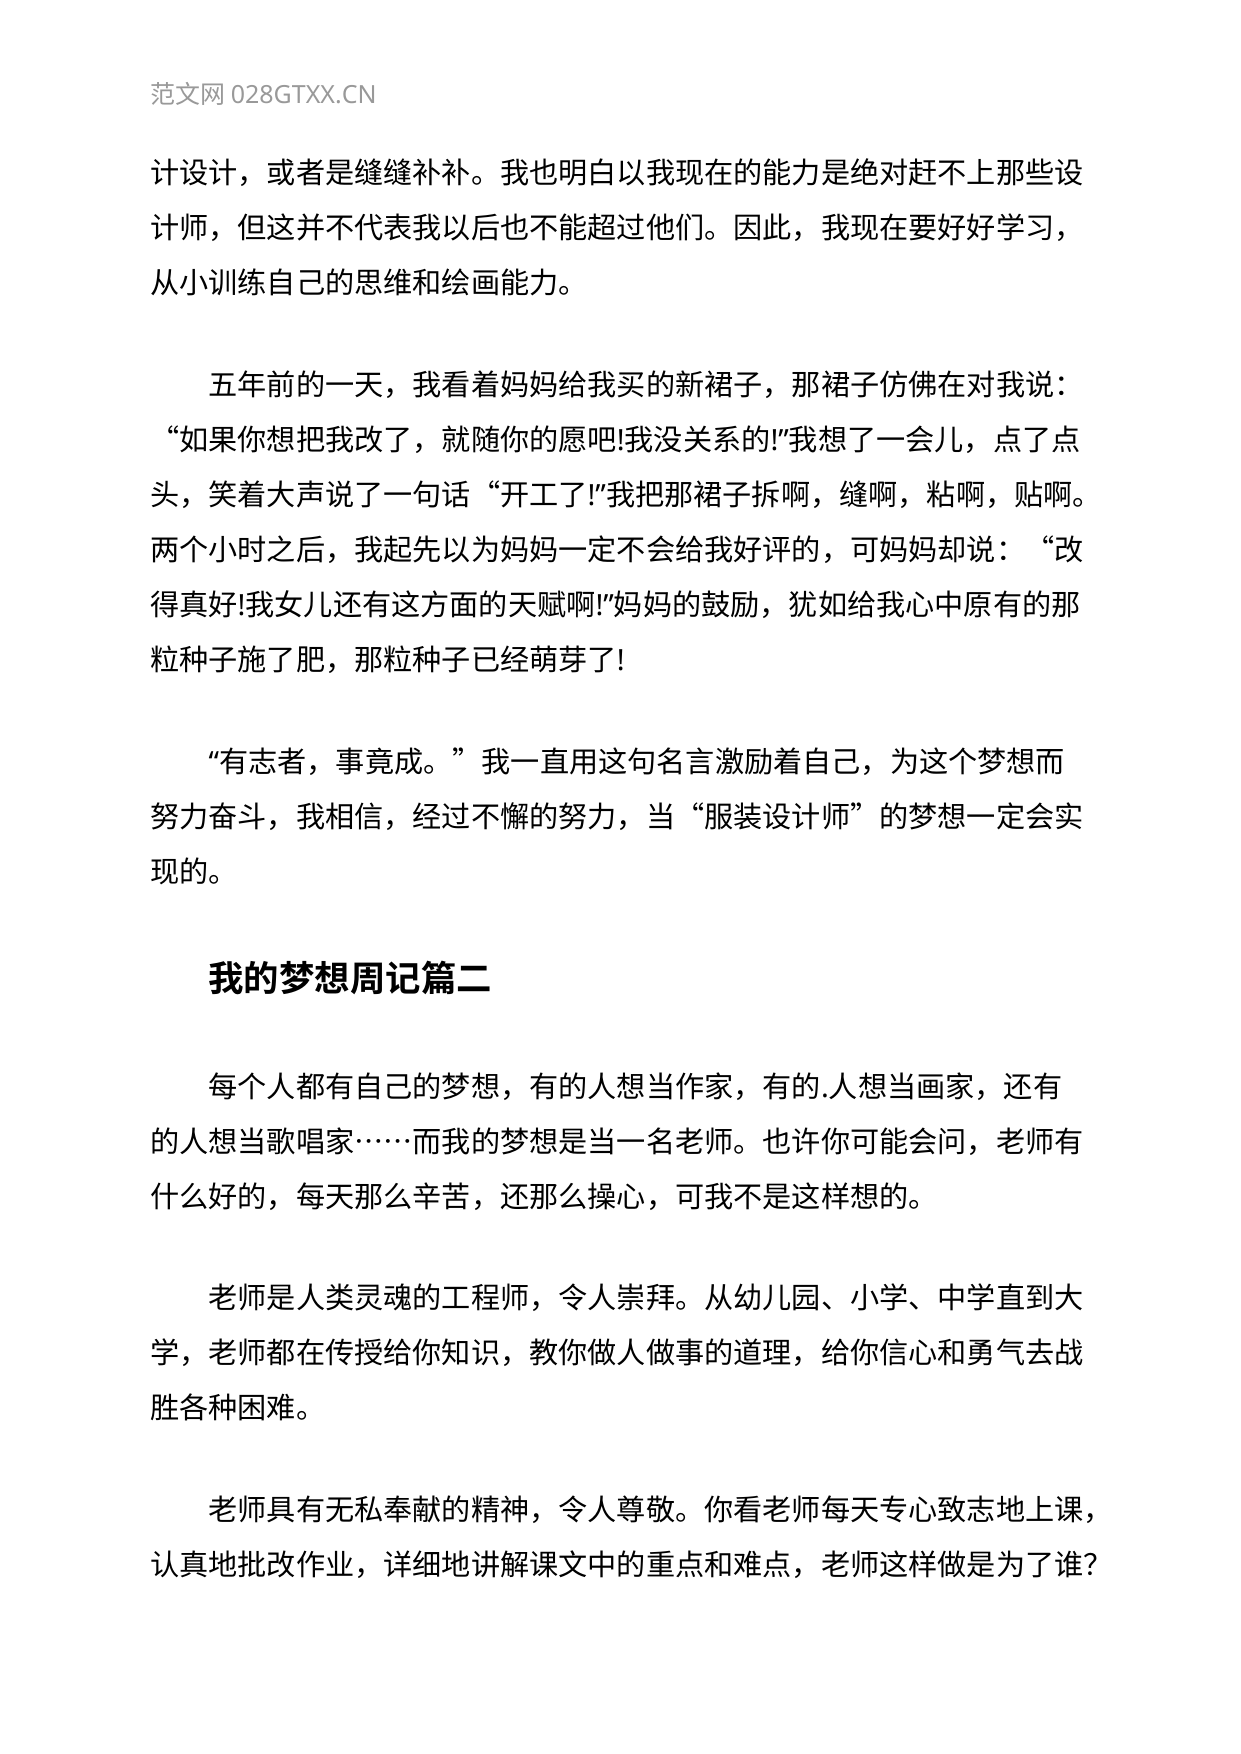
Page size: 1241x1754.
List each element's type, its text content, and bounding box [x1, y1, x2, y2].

text 我的梦想周记篇二 [150, 950, 1090, 1001]
text 每个人都有自己的梦想，有的人想当作家，有的.人想当画家，还有的人想当歌唱家……而我的梦想是当一名老师。也许你可能会问，老师有什么好的，每天那么辛苦，还那么操心，可我不是这样想的。 [150, 1063, 1090, 1216]
text “有志者，事竟成。”我一直用这句名言激励着自己，为这个梦想而努力奋斗，我相信，经过不懈的努力，当“服装设计师”的梦想一定会实现的。 [150, 738, 1090, 891]
text 老师是人类灵魂的工程师，令人崇拜。从幼儿园、小学、中学直到大学，老师都在传授给你知识，教你做人做事的道理，给你信心和勇气去战胜各种困难。 [150, 1275, 1090, 1427]
text 五年前的一天，我看着妈妈给我买的新裙子，那裙子仿佛在对我说：“如果你想把我改了，就随你的愿吧!我没关系的!”我想了一会儿，点了点头，笑着大声说了一句话“开工了!”我把那裙子拆啊，缝啊，粘啊，贴啊。两个小时之后，我起先以为妈妈一定不会给我好评的，可妈妈却说：“改得真好!我女儿还有这方面的天赋啊!”妈妈的鼓励，犹如给我心中原有的那粒种子施了肥，那粒种子已经萌芽了! [150, 362, 1090, 679]
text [150, 1487, 1090, 1584]
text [150, 150, 1090, 302]
